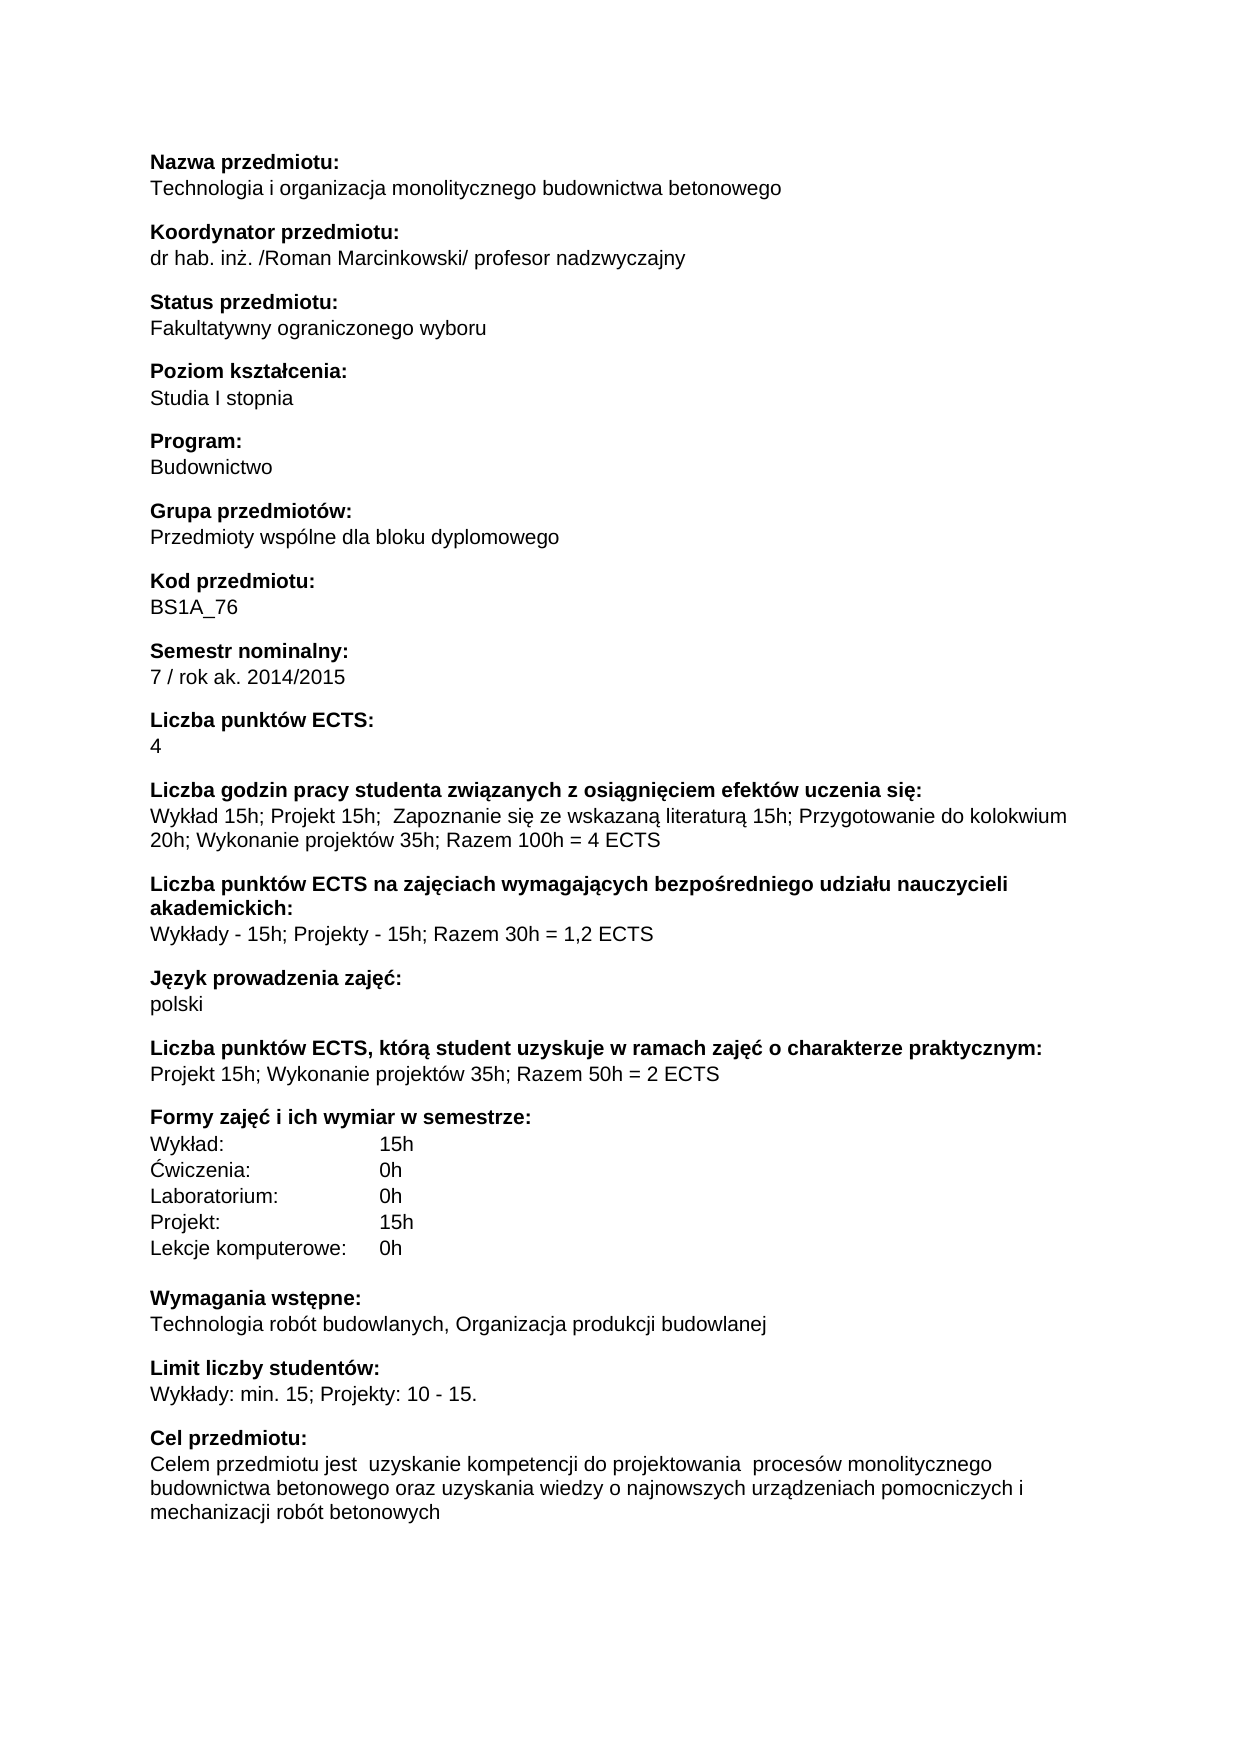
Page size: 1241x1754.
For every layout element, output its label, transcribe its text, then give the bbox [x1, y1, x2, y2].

text Wykład 15h; Projekt 15h; Zapoznanie się ze wskazaną literaturą 15h; Przygotowanie do kolokwium 20h; Wykonanie projektów 35h; Razem 100h = 4 ECTS [150, 804, 1090, 852]
table_cell 15h [369, 1208, 597, 1234]
text Liczba punktów ECTS: [150, 708, 1090, 732]
text Formy zajęć i ich wymiar w semestrze: [150, 1105, 1090, 1129]
text 4 [150, 734, 1090, 758]
text Wykłady - 15h; Projekty - 15h; Razem 30h = 1,2 ECTS [150, 922, 1090, 946]
text Wymagania wstępne: [150, 1286, 1090, 1310]
text BS1A_76 [150, 595, 1090, 619]
text Poziom kształcenia: [150, 359, 1090, 383]
table_cell 0h [369, 1156, 597, 1182]
text Koordynator przedmiotu: [150, 220, 1090, 244]
table_cell 0h [369, 1182, 597, 1208]
table_header 15h [369, 1132, 597, 1156]
text Język prowadzenia zajęć: [150, 966, 1090, 989]
table_cell Lekcje komputerowe: [140, 1236, 367, 1260]
text Budownictwo [150, 455, 1090, 479]
text Przedmioty wspólne dla bloku dyplomowego [150, 525, 1090, 549]
text Studia I stopnia [150, 385, 1090, 409]
text Status przedmiotu: [150, 289, 1090, 313]
table_cell 0h [369, 1234, 597, 1260]
text Kod przedmiotu: [150, 569, 1090, 593]
text Wykłady: min. 15; Projekty: 10 - 15. [150, 1382, 1090, 1406]
text Program: [150, 429, 1090, 453]
text Semestr nominalny: [150, 638, 1090, 662]
text Celem przedmiotu jest uzyskanie kompetencji do projektowania procesów monolitycznego budownictwa betonowego oraz uzyskania wiedzy o najnowszych urządzeniach pomocniczych i mechanizacji robót betonowych [150, 1452, 1090, 1523]
table_header Wykład: [140, 1132, 367, 1156]
text Liczba punktów ECTS na zajęciach wymagających bezpośredniego udziału nauczycieli akademickich: [150, 872, 1090, 920]
text Technologia i organizacja monolitycznego budownictwa betonowego [150, 176, 1090, 200]
table_cell Ćwiczenia: [140, 1158, 367, 1182]
table_cell Laboratorium: [140, 1184, 367, 1208]
text 7 / rok ak. 2014/2015 [150, 664, 1090, 688]
text Liczba punktów ECTS, którą student uzyskuje w ramach zajęć o charakterze praktycznym: [150, 1035, 1090, 1059]
text polski [150, 992, 1090, 1016]
text dr hab. inż. /Roman Marcinkowski/ profesor nadzwyczajny [150, 246, 1090, 270]
text Limit liczby studentów: [150, 1356, 1090, 1380]
table_cell Projekt: [140, 1210, 367, 1234]
text Fakultatywny ograniczonego wyboru [150, 316, 1090, 339]
text Projekt 15h; Wykonanie projektów 35h; Razem 50h = 2 ECTS [150, 1061, 1090, 1085]
text Cel przedmiotu: [150, 1426, 1090, 1449]
text Grupa przedmiotów: [150, 499, 1090, 523]
text Liczba godzin pracy studenta związanych z osiągnięciem efektów uczenia się: [150, 778, 1090, 802]
text Nazwa przedmiotu: [150, 150, 1090, 174]
text Technologia robót budowlanych, Organizacja produkcji budowlanej [150, 1312, 1090, 1336]
